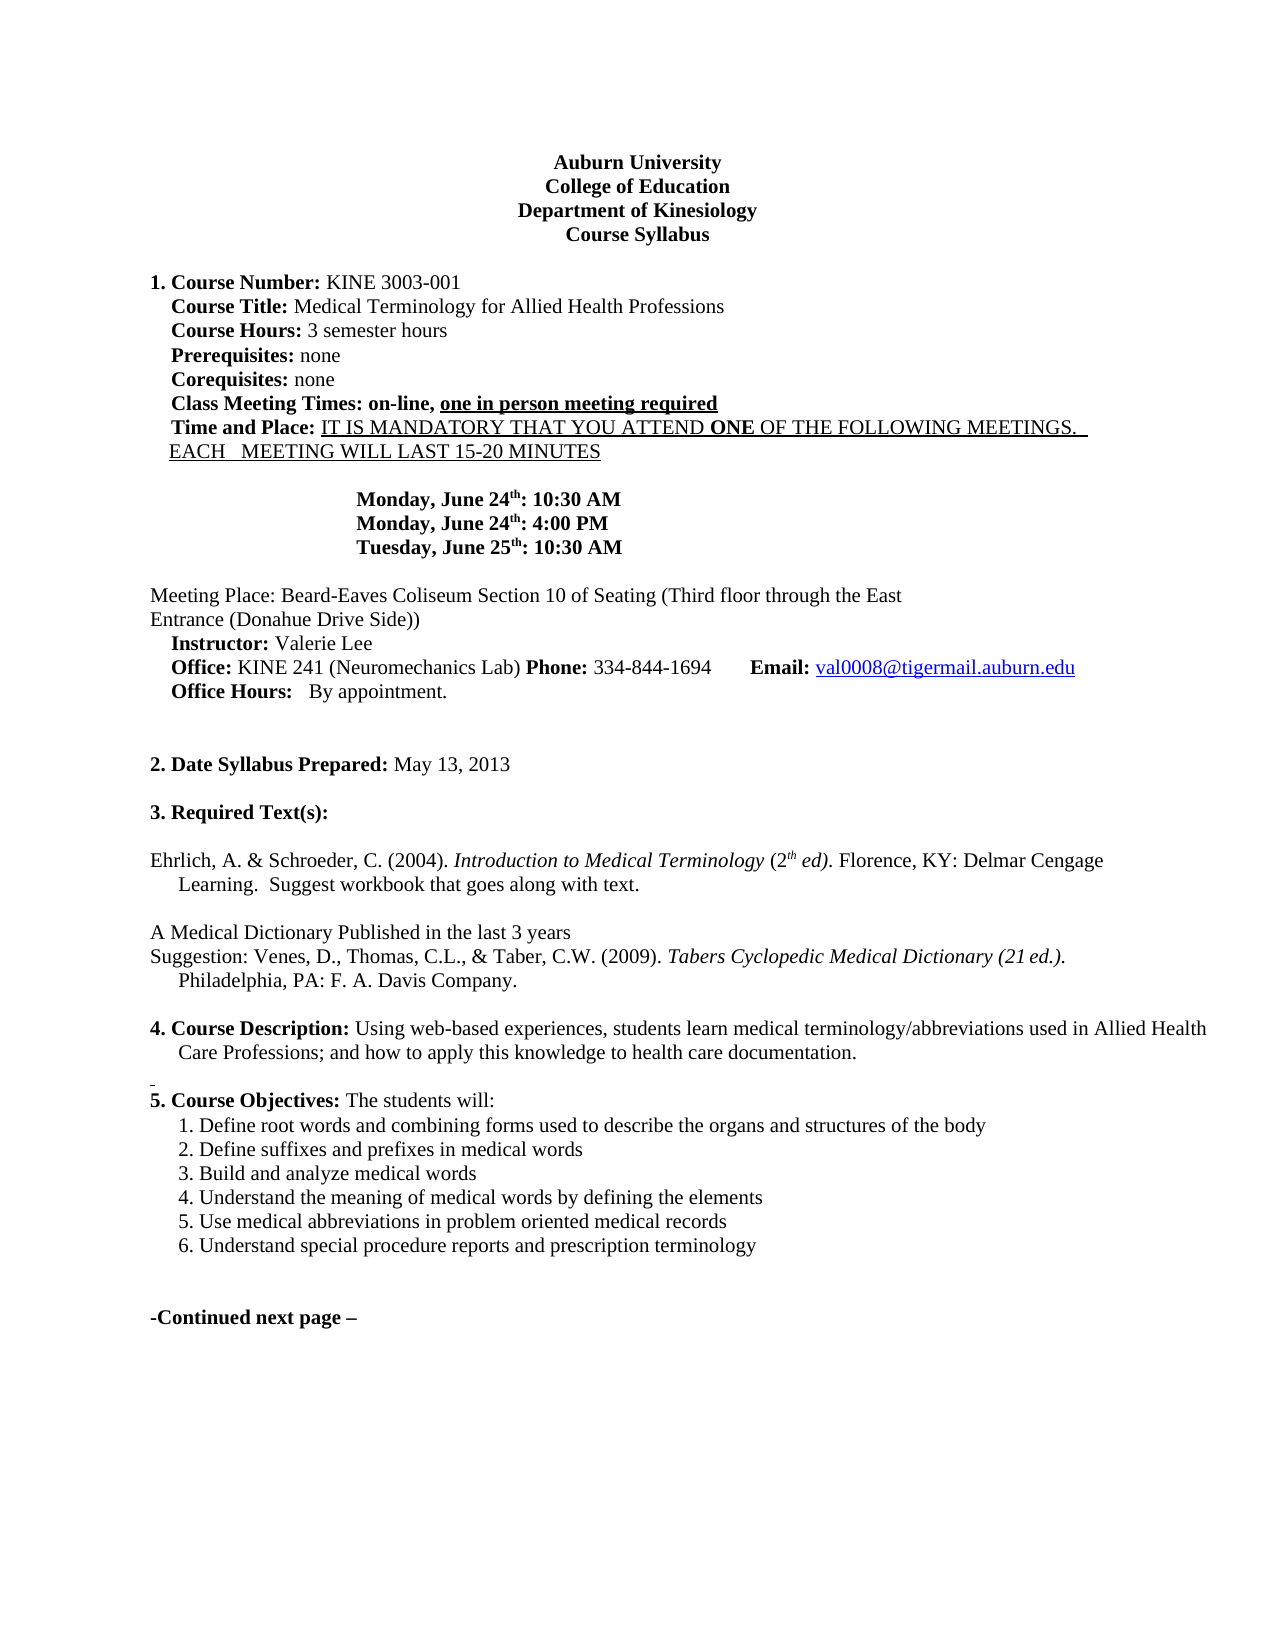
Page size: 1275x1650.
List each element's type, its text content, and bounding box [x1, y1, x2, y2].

text Corequisites: none [150, 367, 1125, 391]
text Course Title: Medical Terminology for Allied Health Professions [150, 294, 1125, 318]
text Class Meeting Times: on-line, one in person meeting required [150, 391, 1125, 415]
text 2. Define suffixes and prefixes in medical words [150, 1137, 1125, 1161]
text Ehrlich, A. & Schroeder, C. (2004). Introduction to Medical Terminology (2th ed). Florence, KY: Delmar Cengage Learning. Suggest workbook that goes along with text. [150, 848, 1125, 896]
text 5. Use medical abbreviations in problem oriented medical records [150, 1209, 1125, 1233]
text 1. Course Number: KINE 3003-001 [150, 270, 1125, 294]
text 3. Required Text(s): [150, 800, 1125, 824]
text Auburn University [150, 150, 1125, 174]
text 6. Understand special procedure reports and prescription terminology [150, 1233, 1125, 1257]
text Tuesday, June 25th: 10:30 AM [150, 535, 1125, 559]
text Monday, June 24th: 4:00 PM [150, 511, 1125, 535]
text 5. Course Objectives: The students will: [150, 1088, 1125, 1112]
text Time and Place: IT IS MANDATORY THAT YOU ATTEND ONE OF THE FOLLOWING MEETINGS. EACH MEETING WILL LAST 15-20 MINUTES [150, 415, 1125, 463]
text 1. Define root words and combining forms used to describe the organs and structures of the body [150, 1112, 1125, 1137]
text College of Education [150, 174, 1125, 198]
text 2. Date Syllabus Prepared: May 13, 2013 [150, 752, 1125, 776]
text 4. Understand the meaning of medical words by defining the elements [150, 1185, 1125, 1209]
text Course Hours: 3 semester hours [150, 318, 1125, 342]
text -Continued next page – [150, 1305, 1125, 1329]
text Department of Kinesiology [150, 198, 1125, 222]
text 3. Build and analyze medical words [150, 1161, 1125, 1185]
text Office: KINE 241 (Neuromechanics Lab) Phone: 334-844-1694 Email: val0008@tigermail.auburn.edu [150, 655, 1125, 679]
text 4. Course Description: Using web-based experiences, students learn medical terminology/abbreviations used in Allied Health Care Professions; and how to apply this knowledge to health care documentation. [150, 1016, 1219, 1064]
text Instructor: Valerie Lee [150, 631, 1125, 655]
text A Medical Dictionary Published in the last 3 years [150, 920, 1125, 944]
text Monday, June 24th: 10:30 AM [150, 487, 1125, 511]
text Meeting Place: Beard-Eaves Coliseum Section 10 of Seating (Third floor through the East Entrance (Donahue Drive Side)) [150, 583, 1125, 631]
text Prerequisites: none [150, 342, 1125, 367]
text Suggestion: Venes, D., Thomas, C.L., & Taber, C.W. (2009). Tabers Cyclopedic Medical Dictionary (21 ed.). Philadelphia, PA: F. A. Davis Company. [150, 944, 1125, 992]
text Office Hours: By appointment. [150, 679, 1125, 703]
text Course Syllabus [150, 222, 1125, 246]
